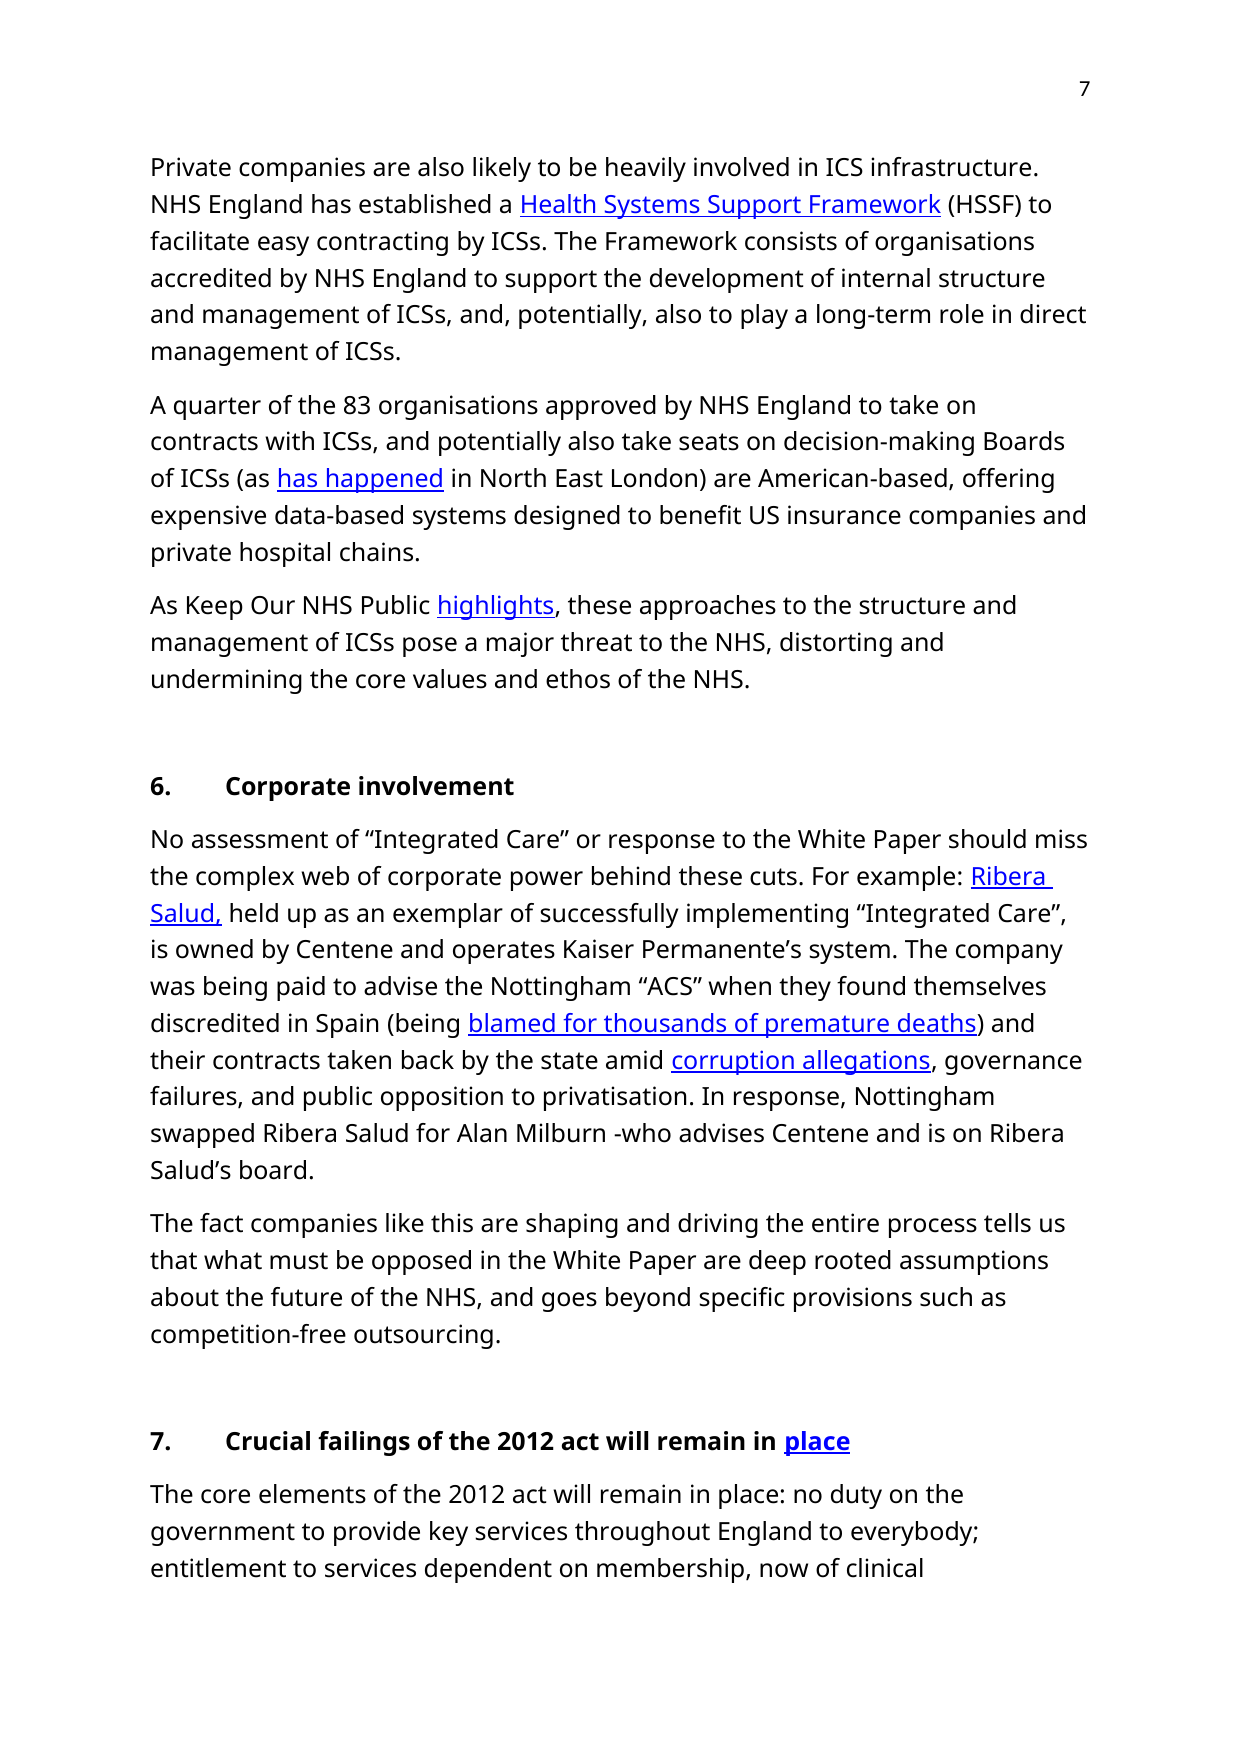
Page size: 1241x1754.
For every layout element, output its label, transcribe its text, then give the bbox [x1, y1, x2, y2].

text Private companies are also likely to be heavily involved in ICS infrastructure. NHS England has established a Health Systems Support Framework (HSSF) to facilitate easy contracting by ICSs. The Framework consists of organisations accredited by NHS England to support the development of internal structure and management of ICSs, and, potentially, also to play a long-term role in direct management of ICSs. [150, 150, 1090, 368]
text A quarter of the 83 organisations approved by NHS England to take on contracts with ICSs, and potentially also take seats on decision-making Boards of ICSs (as has happened in North East London) are American-based, offering expensive data-based systems designed to benefit US insurance companies and private hospital chains. [150, 387, 1090, 568]
text 7. Crucial failings of the 2012 act will remain in place [150, 1423, 1090, 1457]
text The fact companies like this are shaping and driving the entire process tells us that what must be opposed in the White Paper are deep rooted assumptions about the future of the NHS, and goes beyond specific provisions such as competition-free outsourcing. [150, 1206, 1090, 1350]
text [150, 1477, 1090, 1584]
text As Keep Our NHS Public highlights, these approaches to the structure and management of ICSs pose a major threat to the NHS, distorting and undermining the core values and ethos of the NHS. [150, 588, 1090, 695]
text 6. Corporate involvement [150, 768, 1090, 802]
text No assessment of “Integrated Care” or response to the White Paper should miss the complex web of corporate power behind these cuts. For example: Ribera Salud, held up as an exemplar of successfully implementing “Integrated Care”, is owned by Centene and operates Kaiser Permanente’s system. The company was being paid to advise the Nottingham “ACS” when they found themselves discredited in Spain (being blamed for thousands of premature deaths) and their contracts taken back by the state amid corruption allegations, governance failures, and public opposition to privatisation. In response, Nottingham swapped Ribera Salud for Alan Milburn -who advises Centene and is on Ribera Salud’s board. [150, 822, 1090, 1187]
